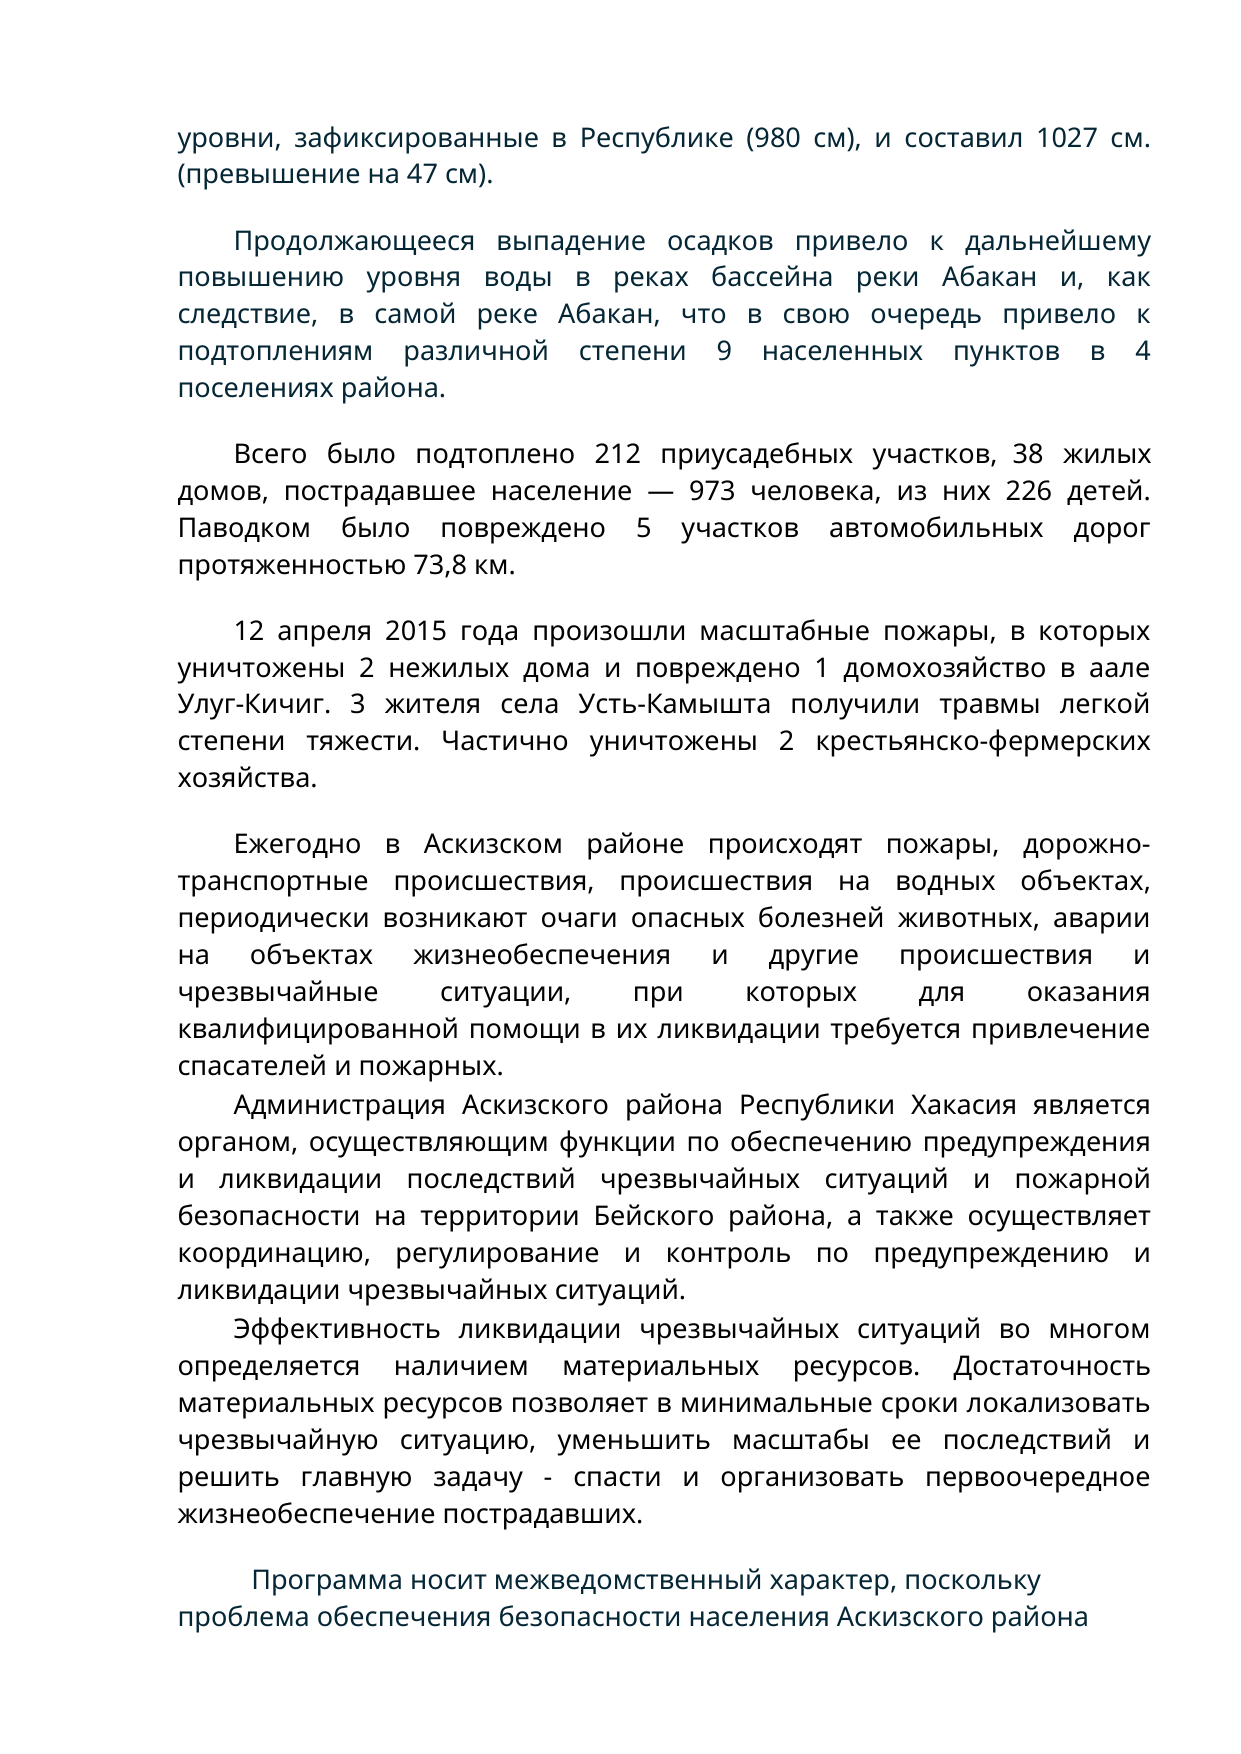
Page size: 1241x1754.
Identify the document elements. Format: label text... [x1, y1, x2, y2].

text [177, 1560, 1152, 1634]
text Продолжающееся выпадение осадков привело к дальнейшему повышению уровня воды в реках бассейна реки Абакан и, как следствие, в самой реке Абакан, что в свою очередь привело к подтоплениям различной степени 9 населенных пунктов в 4 поселениях района. [177, 221, 1152, 405]
text Всего было подтоплено 212 приусадебных участков, 38 жилых домов, пострадавшее население — 973 человека, из них 226 детей. Паводком было повреждено 5 участков автомобильных дорог протяженностью 73,8 км. [177, 434, 1152, 582]
text Ежегодно в Аскизском районе происходят пожары, дорожно-транспортные происшествия, происшествия на водных объектах, периодически возникают очаги опасных болезней животных, аварии на объектах жизнеобеспечения и другие происшествия и чрезвычайные ситуации, при которых для оказания квалифицированной помощи в их ликвидации требуется привлечение спасателей и пожарных. [177, 825, 1152, 1083]
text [177, 118, 1152, 192]
text Эффективность ликвидации чрезвычайных ситуаций во многом определяется наличием материальных ресурсов. Достаточность материальных ресурсов позволяет в минимальные сроки локализовать чрезвычайную ситуацию, уменьшить масштабы ее последствий и решить главную задачу - спасти и организовать первоочередное жизнеобеспечение пострадавших. [177, 1310, 1152, 1531]
text Администрация Аскизского района Республики Хакасия является органом, осуществляющим функции по обеспечению предупреждения и ликвидации последствий чрезвычайных ситуаций и пожарной безопасности на территории Бейского района, а также осуществляет координацию, регулирование и контроль по предупреждению и ликвидации чрезвычайных ситуаций. [177, 1086, 1152, 1307]
text 12 апреля 2015 года произошли масштабные пожары, в которых уничтожены 2 нежилых дома и повреждено 1 домохозяйство в аале Улуг-Кичиг. 3 жителя села Усть-Камышта получили травмы легкой степени тяжести. Частично уничтожены 2 крестьянско-фермерских хозяйства. [177, 611, 1152, 796]
